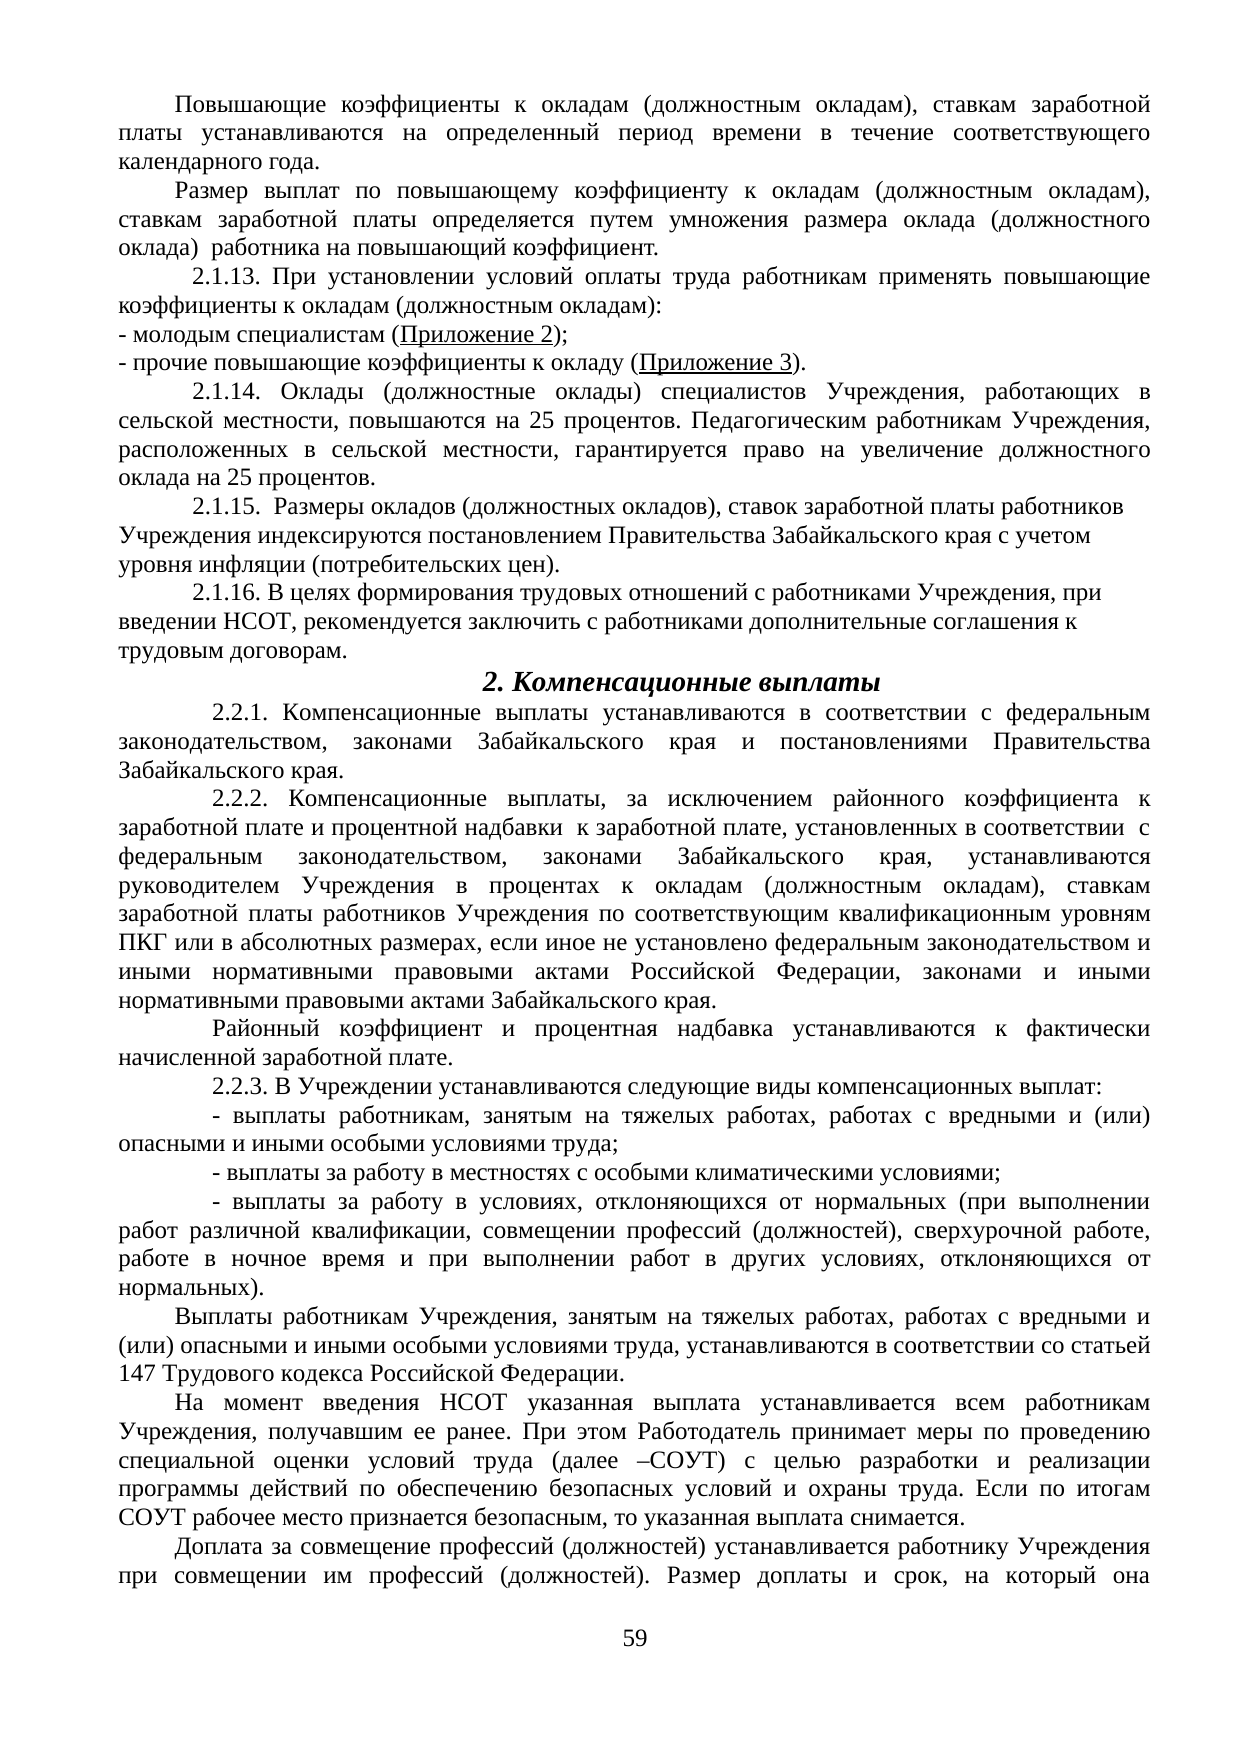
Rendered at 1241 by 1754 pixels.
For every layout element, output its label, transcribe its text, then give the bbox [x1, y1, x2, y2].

text 2.1.13. При установлении условий оплаты труда работникам применять повышающие коэффициенты к окладам (должностным окладам): [118, 261, 1152, 319]
text 2.1.14. Оклады (должностные оклады) специалистов Учреждения, работающих в сельской местности, повышаются на 25 процентов. Педагогическим работникам Учреждения, расположенных в сельской местности, гарантируется право на увеличение должностного оклада на 25 процентов. [118, 376, 1152, 491]
text - выплаты за работу в местностях с особыми климатическими условиями; [118, 1157, 1152, 1186]
text Районный коэффициент и процентная надбавка устанавливаются к фактически начисленной заработной плате. [118, 1013, 1152, 1071]
text - молодым специалистам (Приложение 2); [118, 319, 1152, 347]
text 2.1.15. Размеры окладов (должностных окладов), ставок заработной платы работников Учреждения индексируются постановлением Правительства Забайкальского края с учетом уровня инфляции (потребительских цен). [118, 491, 1152, 577]
text - выплаты за работу в условиях, отклоняющихся от нормальных (при выполнении работ различной квалификации, совмещении профессий (должностей), сверхурочной работе, работе в ночное время и при выполнении работ в других условиях, отклоняющихся от нормальных). [118, 1186, 1152, 1301]
text 2. Компенсационные выплаты [118, 664, 1152, 697]
text Повышающие коэффициенты к окладам (должностным окладам), ставкам заработной платы устанавливаются на определенный период времени в течение соответствующего календарного года. [118, 89, 1152, 175]
text На момент введения НСОТ указанная выплата устанавливается всем работникам Учреждения, получавшим ее ранее. При этом Работодатель принимает меры по проведению специальной оценки условий труда (далее –СОУТ) с целью разработки и реализации программы действий по обеспечению безопасных условий и охраны труда. Если по итогам СОУТ рабочее место признается безопасным, то указанная выплата снимается. [118, 1387, 1152, 1531]
text 2.2.3. В Учреждении устанавливаются следующие виды компенсационных выплат: [118, 1071, 1152, 1100]
text - прочие повышающие коэффициенты к окладу (Приложение 3). [118, 347, 1152, 376]
text Выплаты работникам Учреждения, занятым на тяжелых работах, работах с вредными и (или) опасными и иными особыми условиями труда, устанавливаются в соответствии со статьей 147 Трудового кодекса Российской Федерации. [118, 1301, 1152, 1387]
text - выплаты работникам, занятым на тяжелых работах, работах с вредными и (или) опасными и иными особыми условиями труда; [118, 1100, 1152, 1157]
text 2.2.1. Компенсационные выплаты устанавливаются в соответствии с федеральным законодательством, законами Забайкальского края и постановлениями Правительства Забайкальского края. [118, 697, 1152, 783]
text 2.2.2. Компенсационные выплаты, за исключением районного коэффициента к заработной плате и процентной надбавки к заработной плате, установленных в соответствии с федеральным законодательством, законами Забайкальского края, устанавливаются руководителем Учреждения в процентах к окладам (должностным окладам), ставкам заработной платы работников Учреждения по соответствующим квалификационным уровням ПКГ или в абсолютных размерах, если иное не установлено федеральным законодательством и иными нормативными правовыми актами Российской Федерации, законами и иными нормативными правовыми актами Забайкальского края. [118, 783, 1152, 1013]
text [118, 1531, 1152, 1588]
text Размер выплат по повышающему коэффициенту к окладам (должностным окладам), ставкам заработной платы определяется путем умножения размера оклада (должностного оклада) работника на повышающий коэффициент. [118, 175, 1152, 261]
text 2.1.16. В целях формирования трудовых отношений с работниками Учреждения, при введении НСОТ, рекомендуется заключить с работниками дополнительные соглашения к трудовым договорам. [118, 577, 1152, 664]
